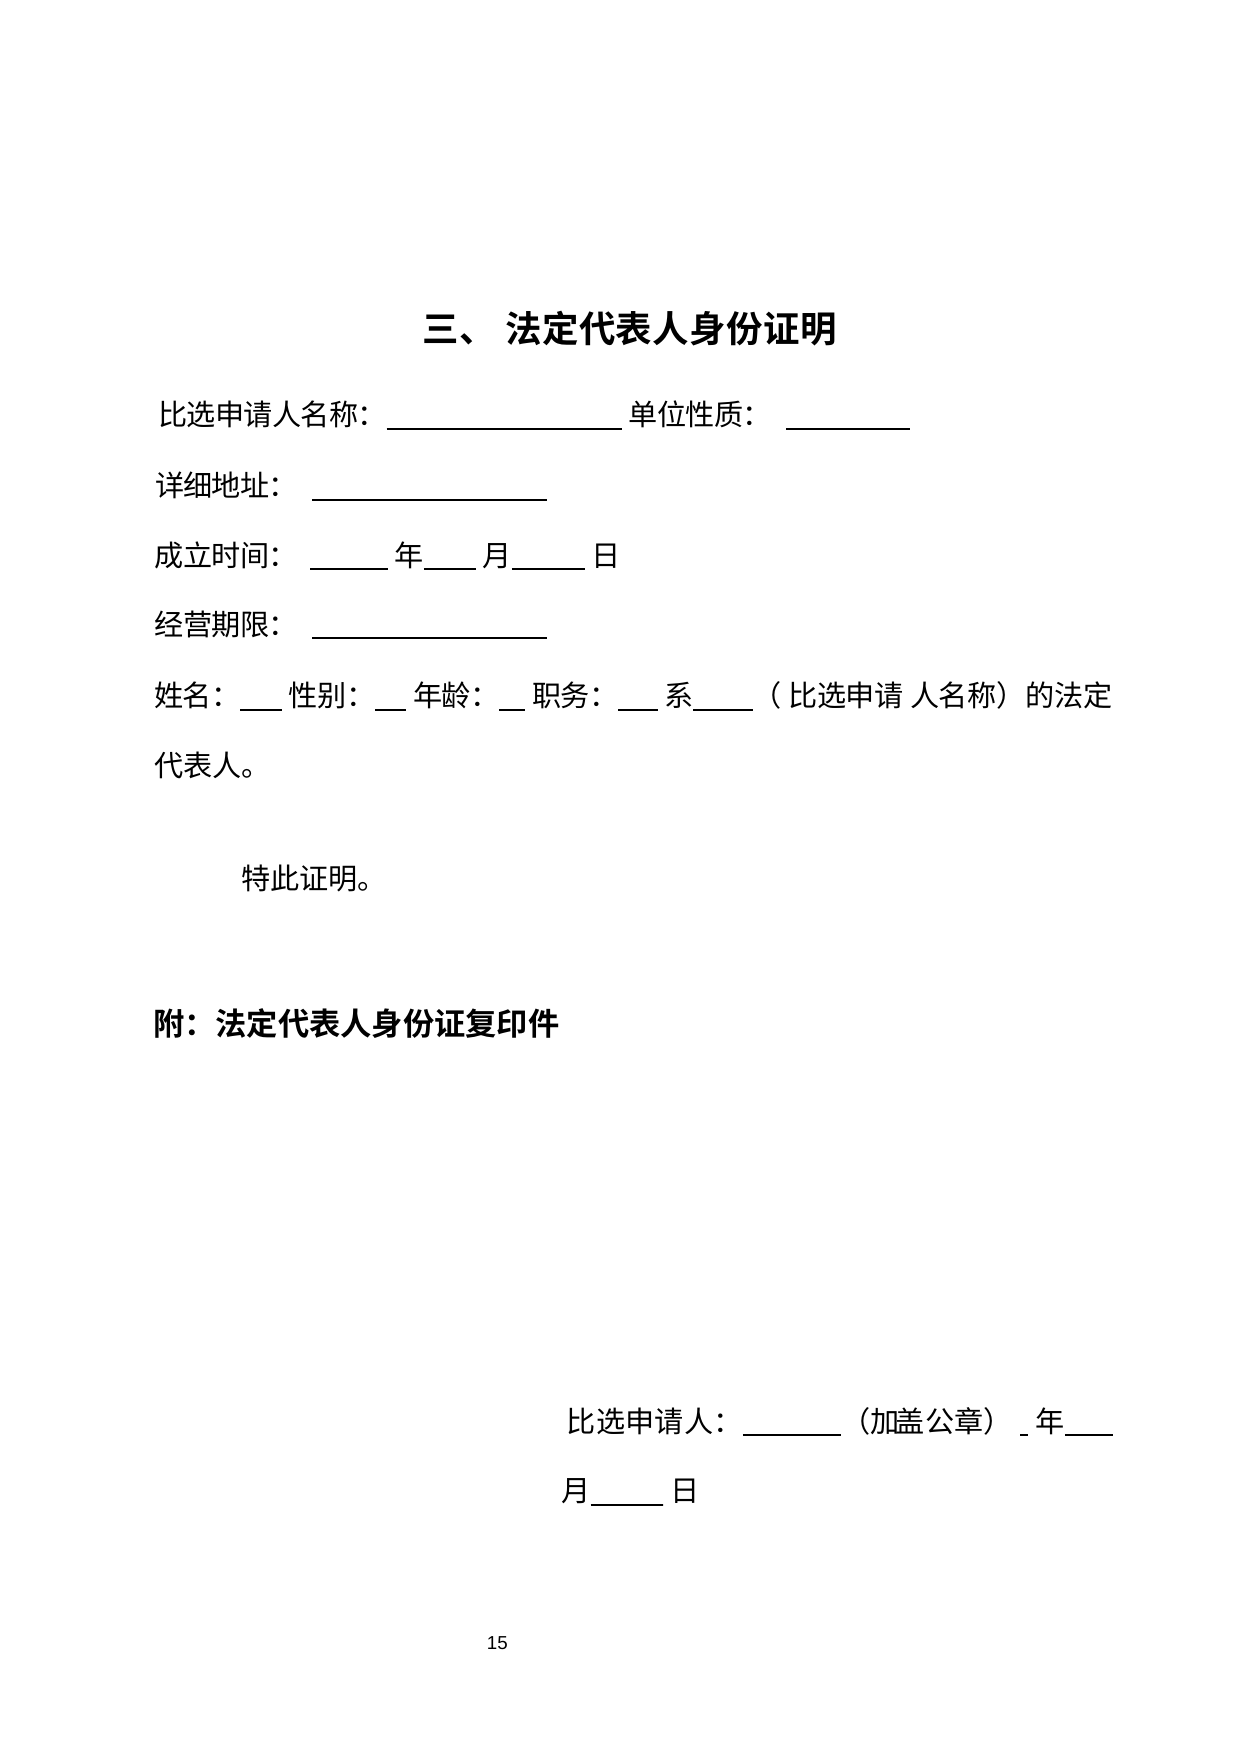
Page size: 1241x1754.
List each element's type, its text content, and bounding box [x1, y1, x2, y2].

text 附：法定代表人身份证复印件 [153, 999, 1121, 1044]
text 成立时间： 年 月 日 [154, 535, 1121, 574]
text 特此证明。 [242, 859, 1121, 897]
text 经营期限： [154, 604, 1121, 643]
text 姓名： 性别： 年龄： 职务： 系 （ 比选申请 人名称）的法定代表人。 [154, 673, 1116, 785]
text 三、 法定代表人身份证明 [422, 303, 1121, 352]
text 详细地址： [155, 466, 1121, 504]
text 比选申请人名称： 单位性质： [154, 392, 911, 434]
text 比选申请人： （加盖公章） 年 月 日 [561, 1398, 1115, 1510]
